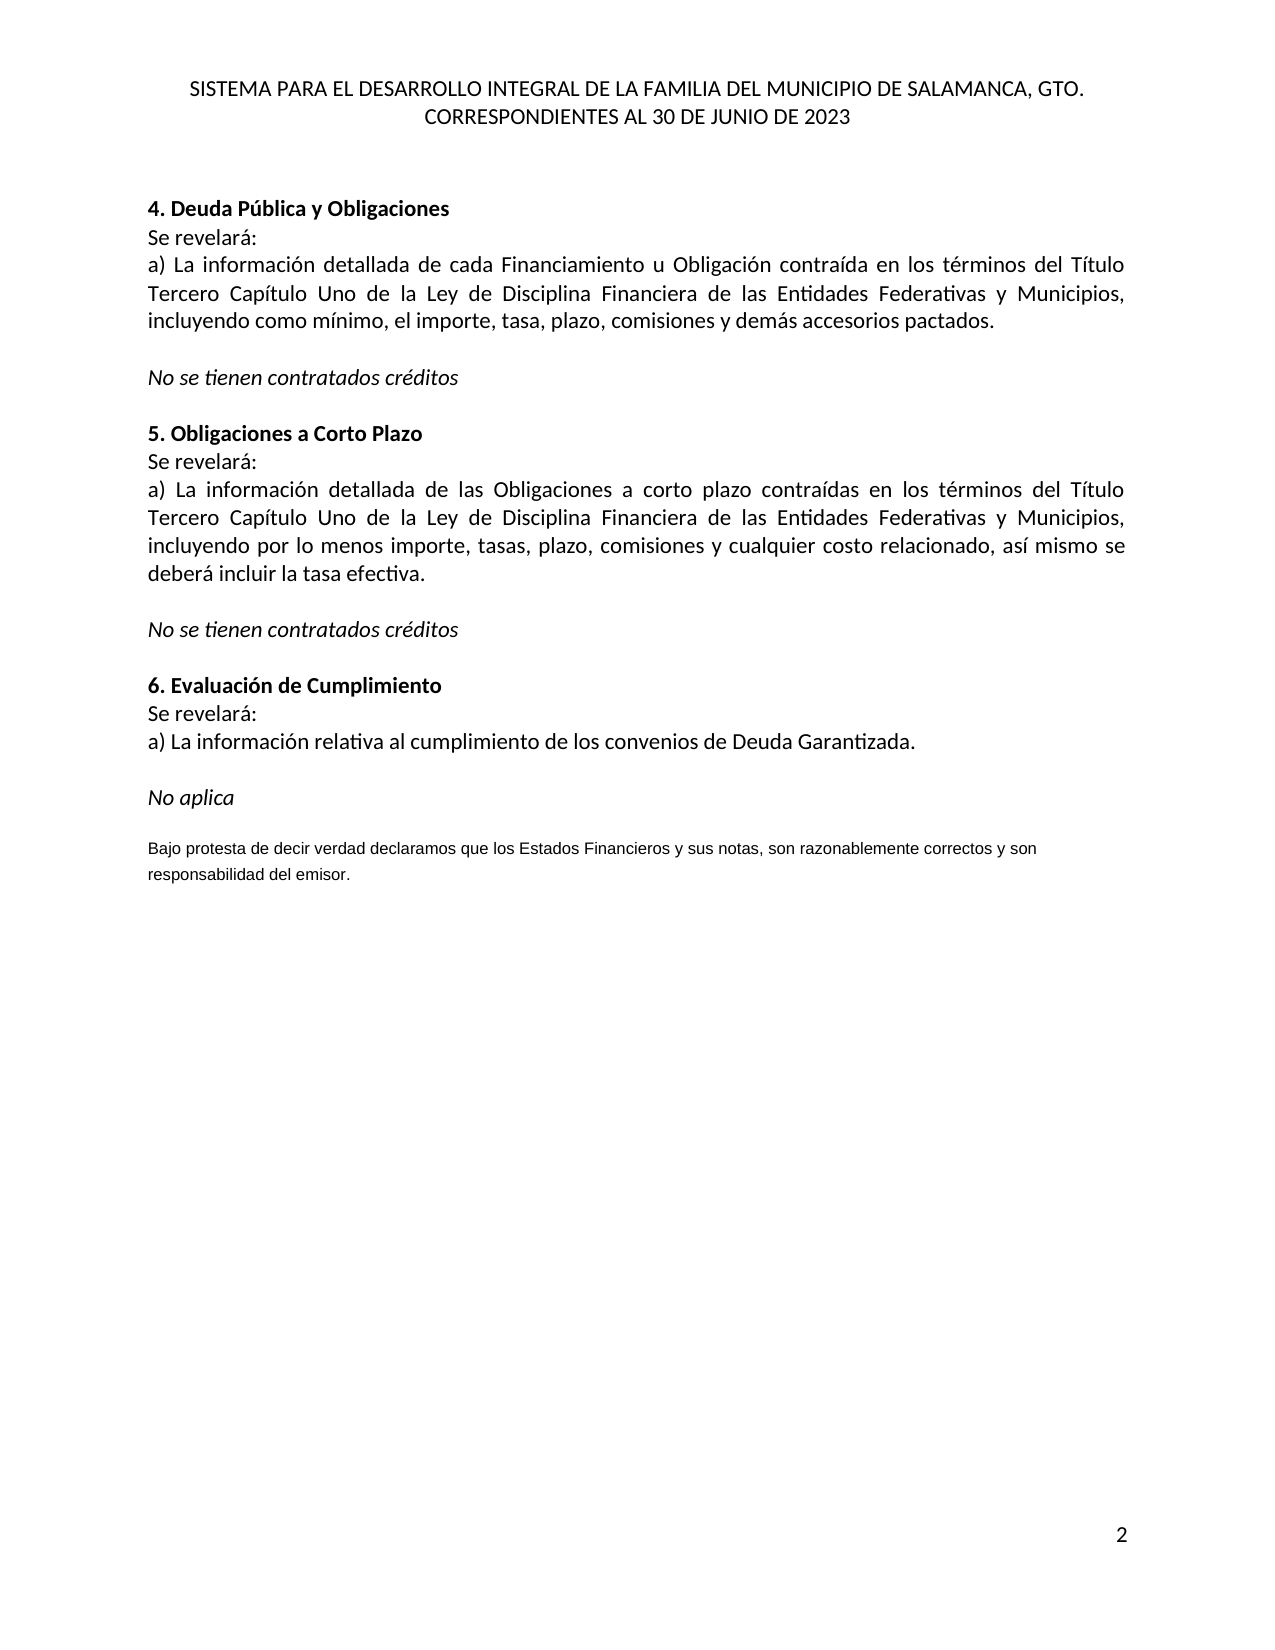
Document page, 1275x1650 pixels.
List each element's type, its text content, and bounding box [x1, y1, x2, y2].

text 5. Obligaciones a Corto Plazo [148, 419, 1127, 447]
text No se tienen contratados créditos [148, 615, 1127, 643]
text 6. Evaluación de Cumplimiento [148, 671, 1127, 699]
text No aplica [148, 783, 1127, 811]
text Se revelará: [148, 223, 1127, 251]
text 4. Deuda Pública y Obligaciones [148, 194, 1127, 223]
text a) La información detallada de cada Financiamiento u Obligación contraída en los términos del Título Tercero Capítulo Uno de la Ley de Disciplina Financiera de las Entidades Federativas y Municipios, incluyendo como mínimo, el importe, tasa, plazo, comisiones y demás accesorios pactados. [148, 251, 1127, 335]
text Se revelará: [148, 699, 1127, 727]
text Bajo protesta de decir verdad declaramos que los Estados Financieros y sus notas, son razonablemente correctos y son responsabilidad del emisor. [148, 839, 1127, 886]
text a) La información relativa al cumplimiento de los convenios de Deuda Garantizada. [148, 727, 1127, 755]
text Se revelará: [148, 447, 1127, 475]
text No se tienen contratados créditos [148, 363, 1127, 391]
text a) La información detallada de las Obligaciones a corto plazo contraídas en los términos del Título Tercero Capítulo Uno de la Ley de Disciplina Financiera de las Entidades Federativas y Municipios, incluyendo por lo menos importe, tasas, plazo, comisiones y cualquier costo relacionado, así mismo se deberá incluir la tasa efectiva. [148, 475, 1127, 587]
